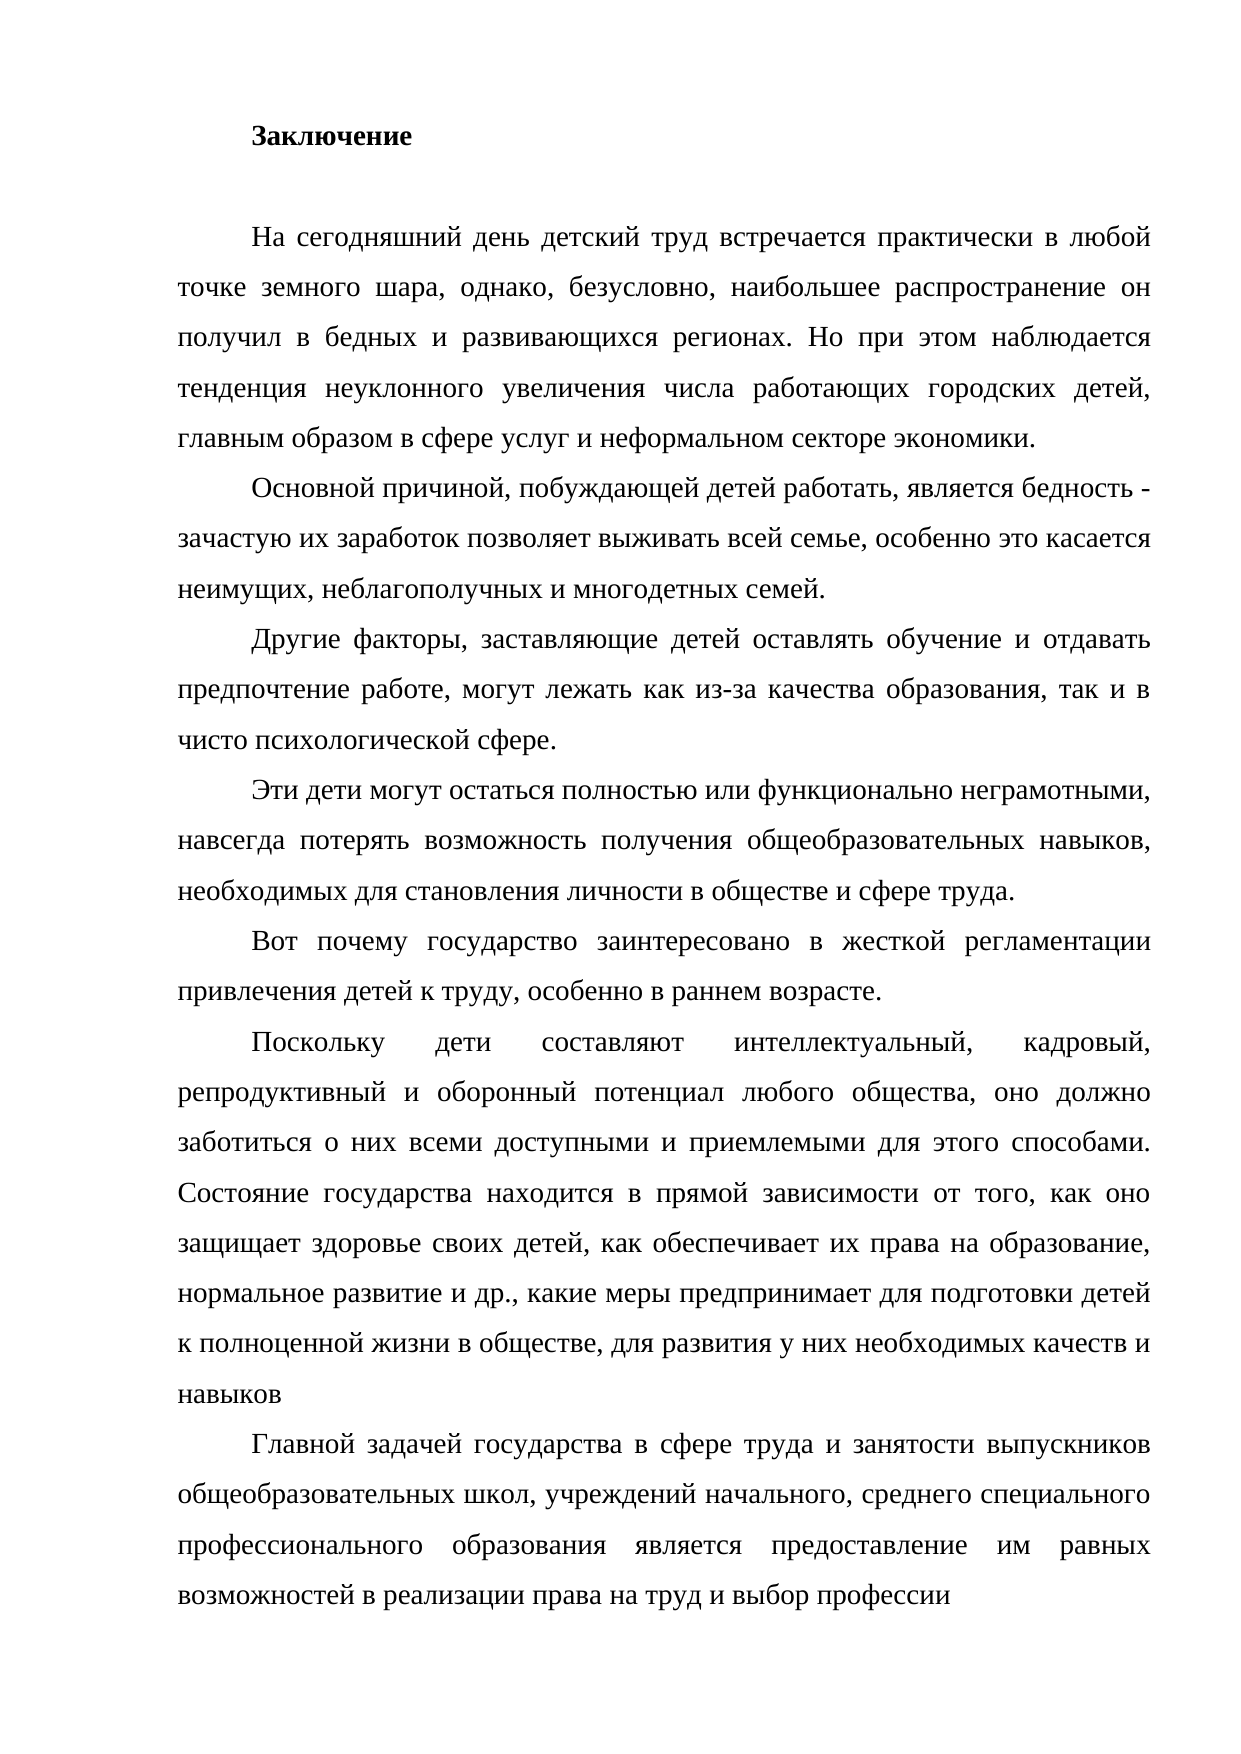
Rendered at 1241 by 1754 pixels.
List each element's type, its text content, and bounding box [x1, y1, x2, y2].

text Эти дети могут остаться полностью или функционально неграмотными, навсегда потерять возможность получения общеобразовательных навыков, необходимых для становления личности в обществе и сфере труда. [177, 772, 1152, 906]
text Главной задачей государства в сфере труда и занятости выпускников общеобразовательных школ, учреждений начального, среднего специального профессионального образования является предоставление им равных возможностей в реализации права на труд и выбор профессии [177, 1426, 1152, 1611]
text Заключение [177, 118, 1152, 152]
text Другие факторы, заставляющие детей оставлять обучение и отдавать предпочтение работе, могут лежать как из-за качества образования, так и в чисто психологической сфере. [177, 621, 1152, 755]
text На сегодняшний день детский труд встречается практически в любой точке земного шара, однако, безусловно, наибольшее распространение он получил в бедных и развивающихся регионах. Но при этом наблюдается тенденция неуклонного увеличения числа работающих городских детей, главным образом в сфере услуг и неформальном секторе экономики. [177, 219, 1152, 453]
text Вот почему государство заинтересовано в жесткой регламентации привлечения детей к труду, особенно в раннем возрасте. [177, 923, 1152, 1007]
text Поскольку дети составляют интеллектуальный, кадровый, репродуктивный и оборонный потенциал любого общества, оно должно заботиться о них всеми доступными и приемлемыми для этого способами. Состояние государства находится в прямой зависимости от того, как оно защищает здоровье своих детей, как обеспечивает их права на образование, нормальное развитие и др., какие меры предпринимает для подготовки детей к полноценной жизни в обществе, для развития у них необходимых качеств и навыков [177, 1024, 1152, 1409]
text Основной причиной, побуждающей детей работать, является бедность - зачастую их заработок позволяет выживать всей семье, особенно это касается неимущих, неблагополучных и многодетных семей. [177, 470, 1152, 604]
